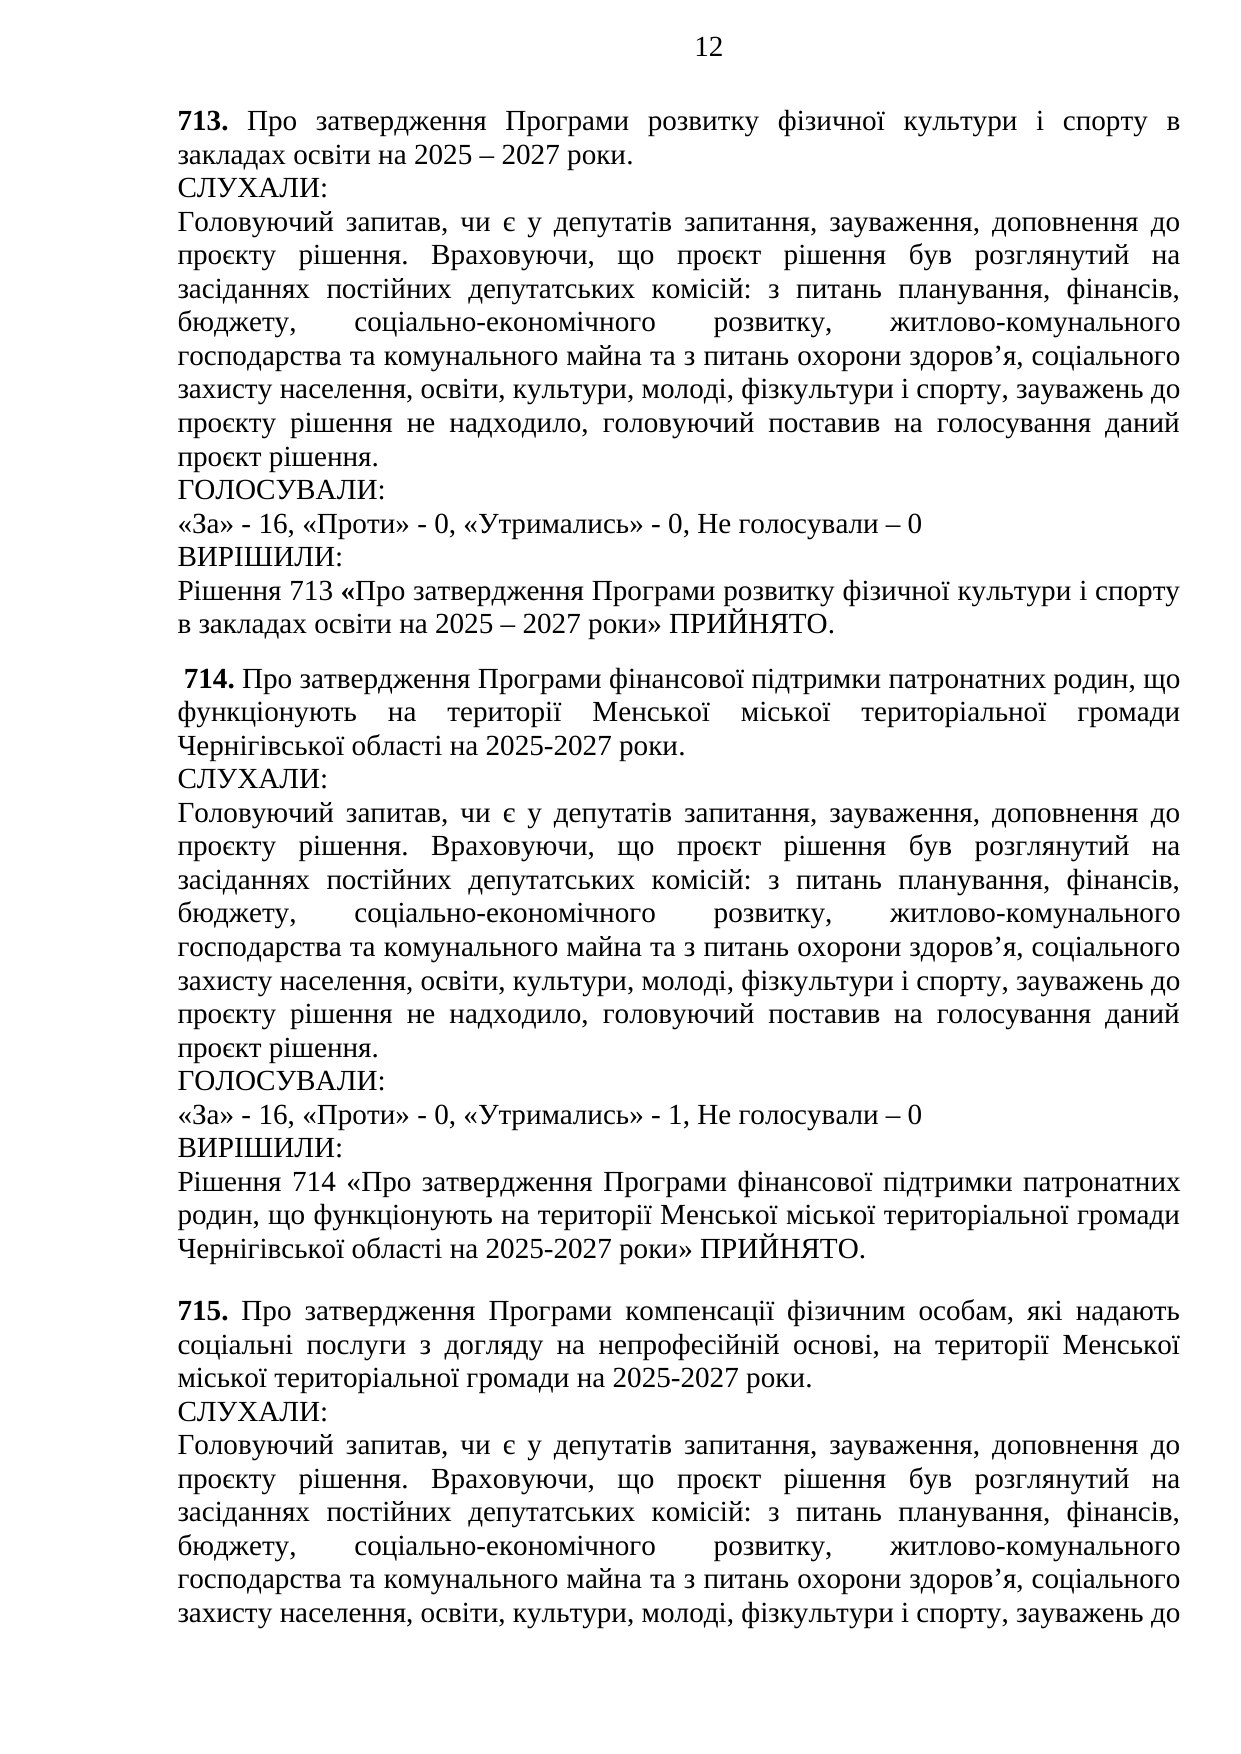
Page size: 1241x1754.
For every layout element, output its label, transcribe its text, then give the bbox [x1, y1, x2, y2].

text ВИРІШИЛИ: [177, 539, 1181, 573]
text 715. Про затвердження Програми компенсації фізичним особам, які надають соціальні послуги з догляду на непрофесійній основі, на території Менської міської територіальної громади на 2025-2027 роки. [177, 1293, 1181, 1394]
text ГОЛОСУВАЛИ: [177, 1063, 1181, 1097]
text Рішення 714 «Про затвердження Програми фінансової підтримки патронатних родин, що функціонують на території Менської міської територіальної громади Чернігівської області на 2025-2027 роки» ПРИЙНЯТО. [177, 1164, 1181, 1264]
text 713. Про затвердження Програми розвитку фізичної культури і спорту в закладах освіти на 2025 – 2027 роки. [177, 103, 1181, 170]
text СЛУХАЛИ: [177, 170, 1181, 204]
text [177, 1427, 1181, 1629]
text СЛУХАЛИ: [177, 761, 1181, 795]
text ВИРІШИЛИ: [177, 1130, 1181, 1164]
text «За» - 16, «Проти» - 0, «Утримались» - 1, Не голосували – 0 [177, 1097, 1181, 1130]
text ГОЛОСУВАЛИ: [177, 472, 1181, 506]
text 714. Про затвердження Програми фінансової підтримки патронатних родин, що функціонують на території Менської міської територіальної громади Чернігівської області на 2025-2027 роки. [177, 661, 1181, 761]
text Рішення 713 «Про затвердження Програми розвитку фізичної культури і спорту в закладах освіти на 2025 – 2027 роки» ПРИЙНЯТО. [177, 573, 1181, 640]
text «За» - 16, «Проти» - 0, «Утримались» - 0, Не голосували – 0 [177, 506, 1181, 539]
text СЛУХАЛИ: [177, 1394, 1181, 1427]
